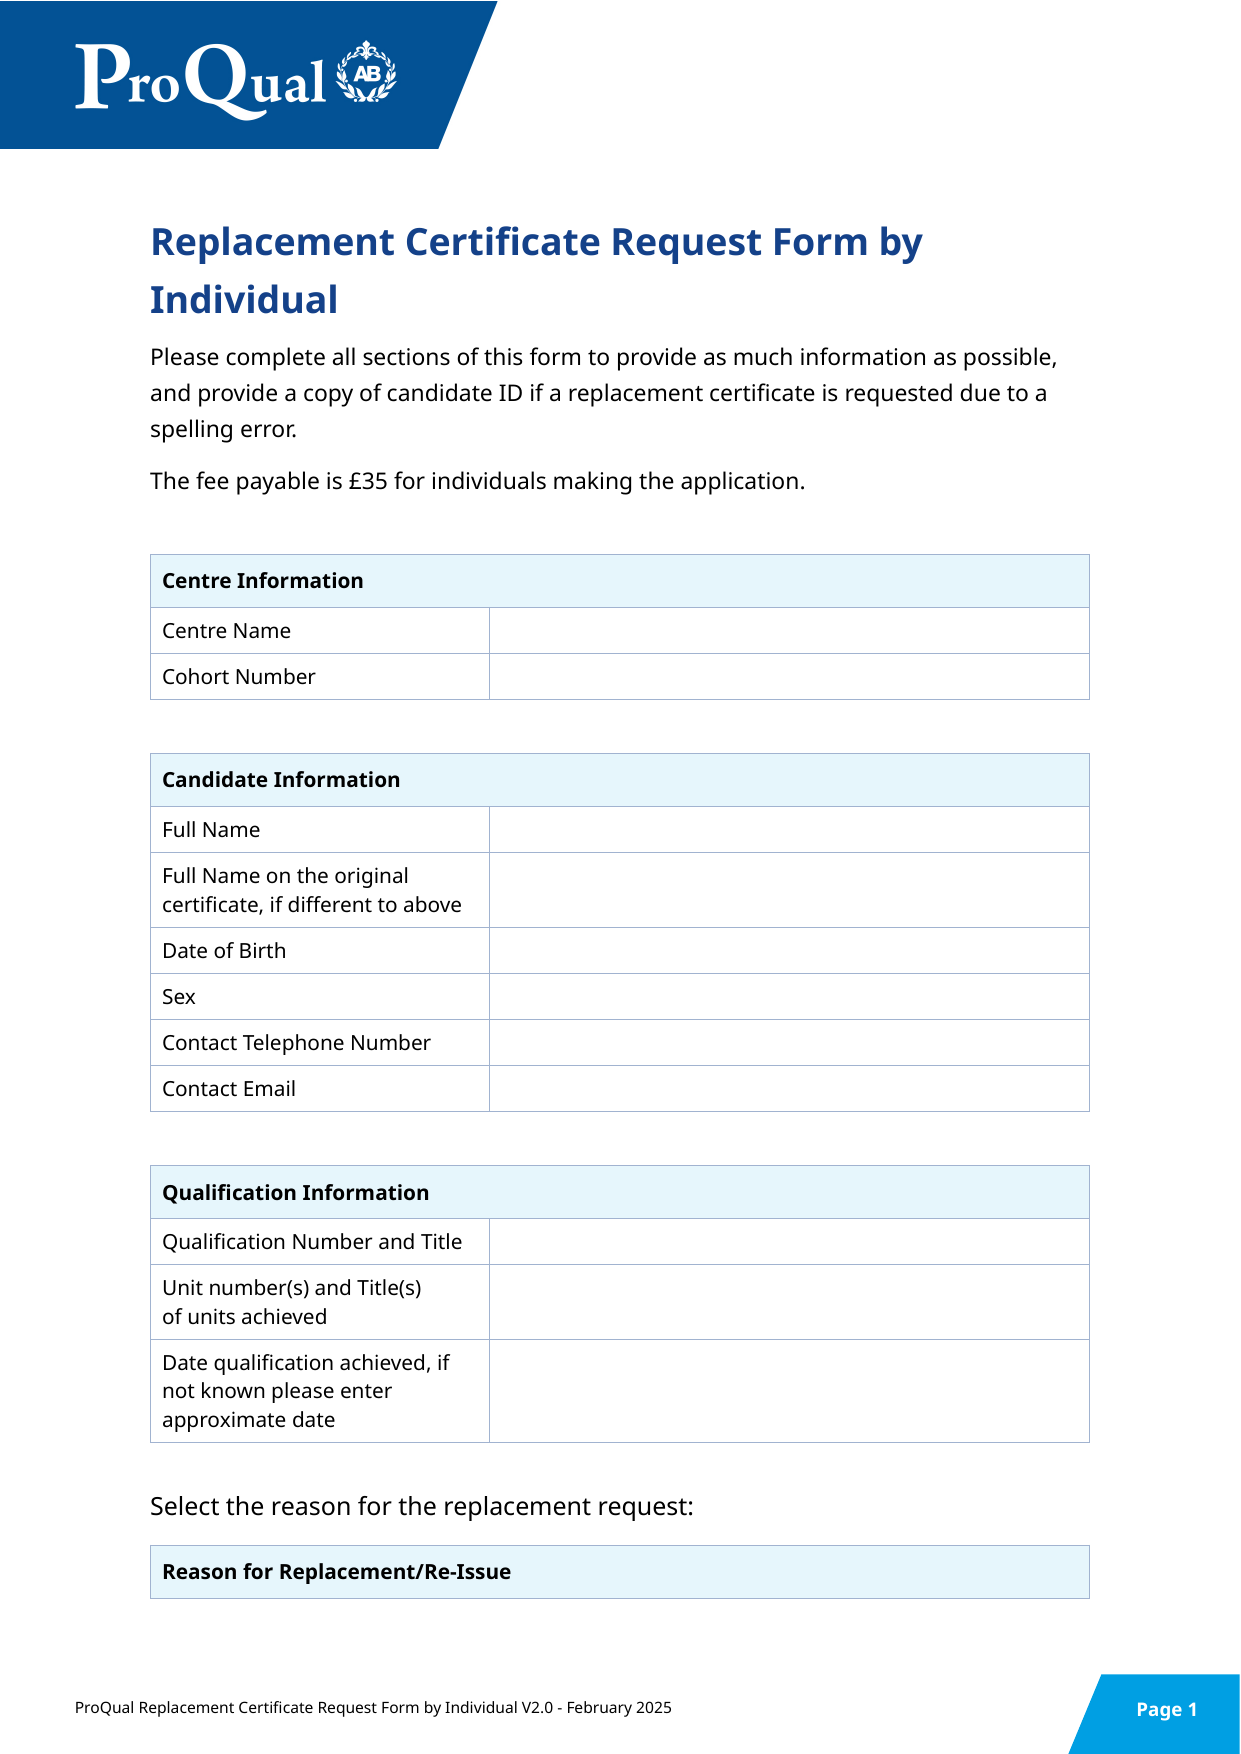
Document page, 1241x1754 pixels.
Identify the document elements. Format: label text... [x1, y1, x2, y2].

table_cell Date of Birth [151, 928, 489, 973]
table_cell Unit number(s) and Title(s) of units achieved [151, 1265, 489, 1339]
table_cell Cohort Number [151, 654, 489, 699]
table_cell [490, 654, 1089, 699]
table_header Qualification Information [151, 1166, 1089, 1218]
table_cell Date qualification achieved, if not known please enter approximate date [151, 1340, 489, 1442]
table_cell [490, 807, 1089, 852]
table_cell Contact Email [151, 1066, 489, 1111]
table_cell [490, 1265, 1089, 1339]
table_cell Sex [151, 974, 489, 1019]
picture [0, 1, 639, 149]
text Please complete all sections of this form to provide as much information as possible, and provide a copy of candidate ID if a replacement certificate is requested due to a spelling error. [150, 341, 1090, 444]
table_cell [490, 1340, 1089, 1442]
table_cell [490, 974, 1089, 1019]
table_cell Contact Telephone Number [151, 1020, 489, 1065]
table_header Candidate Information [151, 754, 1089, 806]
table_cell [490, 608, 1089, 653]
subtitle Replacement Certificate Request Form by Individual [150, 215, 1090, 325]
text The fee payable is £35 for individuals making the application. [150, 465, 1090, 532]
table_cell [490, 1066, 1089, 1111]
table_cell Full Name on the original certificate, if different to above [151, 853, 489, 927]
table_cell Full Name [151, 807, 489, 852]
table_cell [490, 1020, 1089, 1065]
table_cell [490, 928, 1089, 973]
table_cell Qualification Number and Title [151, 1219, 489, 1264]
table_cell [490, 853, 1089, 927]
table_cell Centre Name [151, 608, 489, 653]
table_header Reason for Replacement/Re-Issue [151, 1546, 1089, 1598]
table_cell [490, 1219, 1089, 1264]
text Select the reason for the replacement request: [150, 1489, 1090, 1523]
table_header Centre Information [151, 555, 1089, 607]
